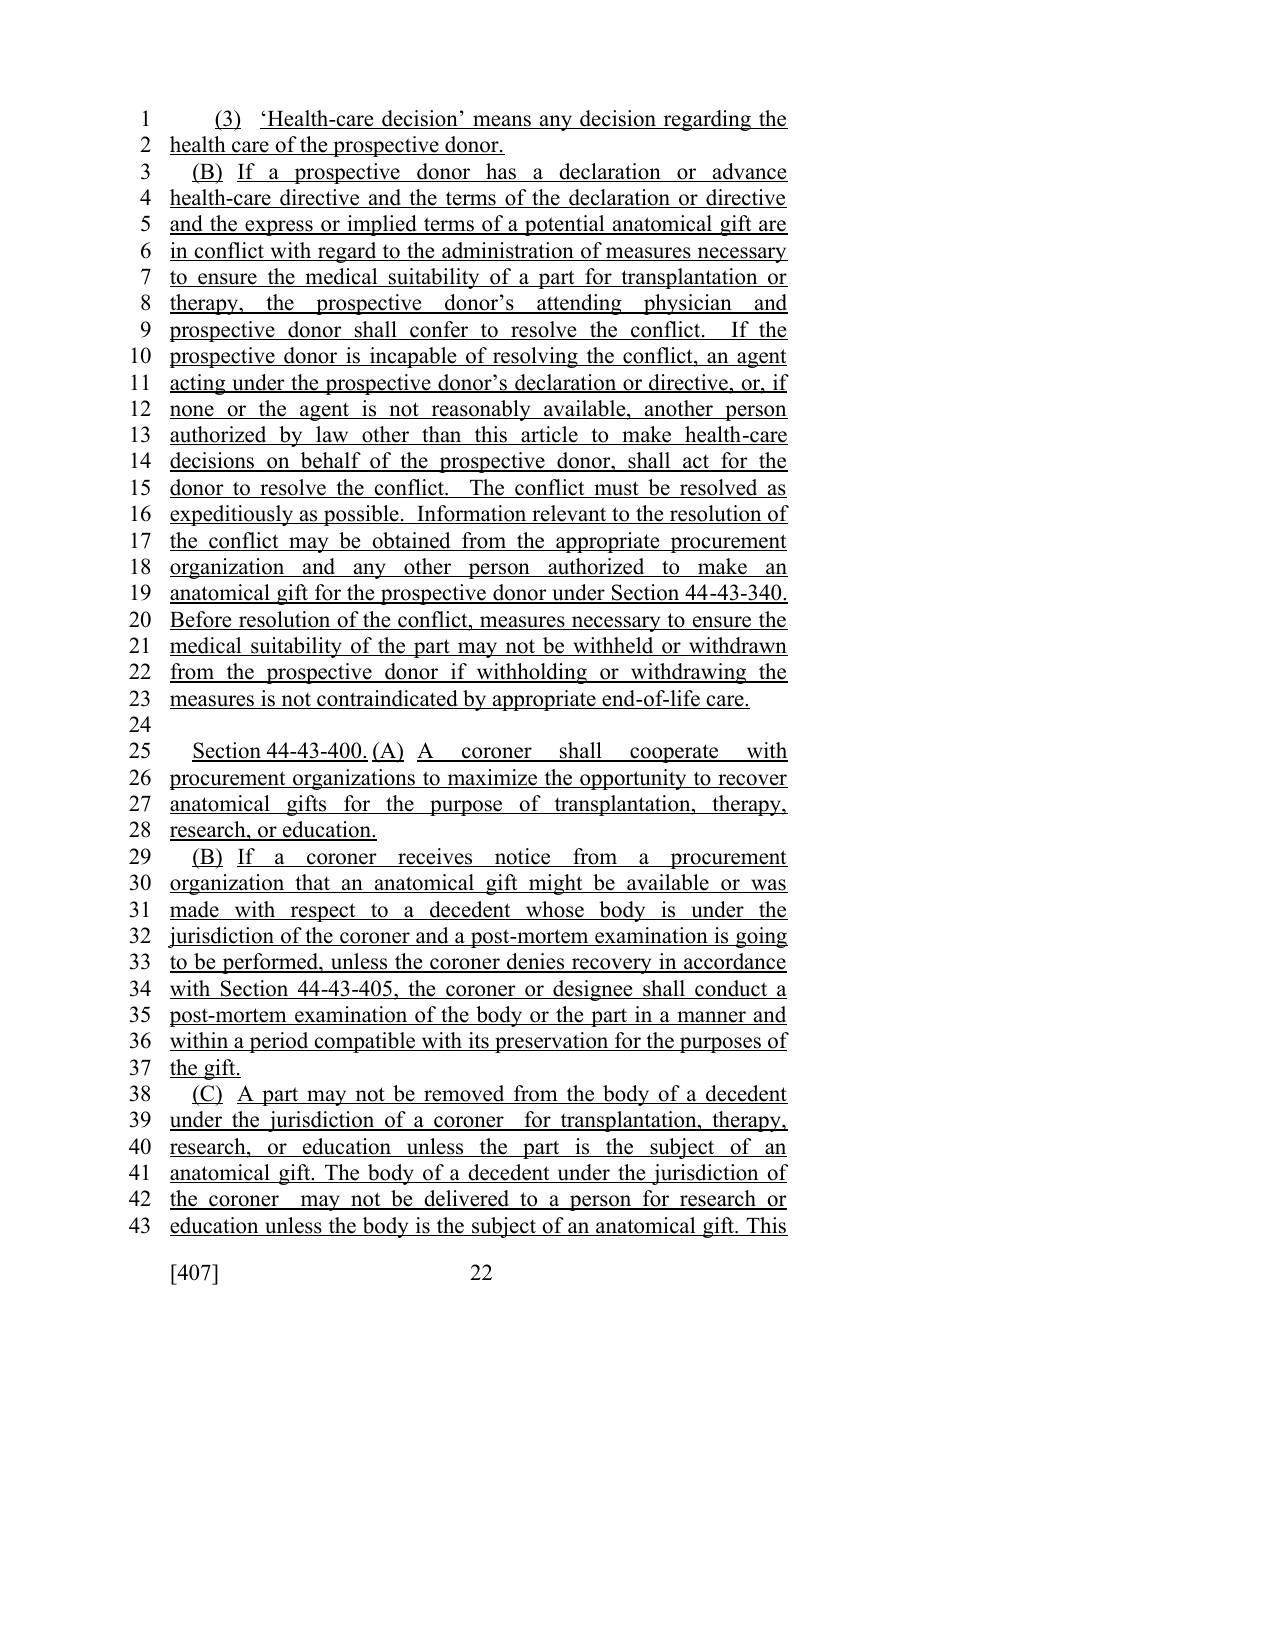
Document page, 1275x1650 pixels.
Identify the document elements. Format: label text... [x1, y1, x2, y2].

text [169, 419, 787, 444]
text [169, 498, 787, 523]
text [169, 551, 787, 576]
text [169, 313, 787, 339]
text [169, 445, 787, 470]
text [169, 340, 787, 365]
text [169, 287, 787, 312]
text Section 44-43-400. (A) A coroner shall cooperate with procurement organizations to maximize the opportunity to recover anatomical gifts for the purpose of transplantation, therapy, research, or education. [169, 737, 787, 787]
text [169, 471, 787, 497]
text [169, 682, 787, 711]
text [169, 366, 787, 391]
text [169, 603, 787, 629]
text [169, 1209, 787, 1235]
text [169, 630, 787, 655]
text Section 44-43-400. (A) A coroner shall cooperate with procurement organizations to maximize the opportunity to recover anatomical gifts for the purpose of transplantation, therapy, research, or education. [169, 814, 787, 843]
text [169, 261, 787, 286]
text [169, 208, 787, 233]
text Section 44-43-400. (A) A coroner shall cooperate with procurement organizations to maximize the opportunity to recover anatomical gifts for the purpose of transplantation, therapy, research, or education. [169, 788, 787, 813]
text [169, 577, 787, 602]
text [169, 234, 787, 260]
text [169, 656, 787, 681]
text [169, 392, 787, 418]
text (3) ‘Health-care decision’ means any decision regarding the health care of the prospective donor. [169, 105, 787, 158]
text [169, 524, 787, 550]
